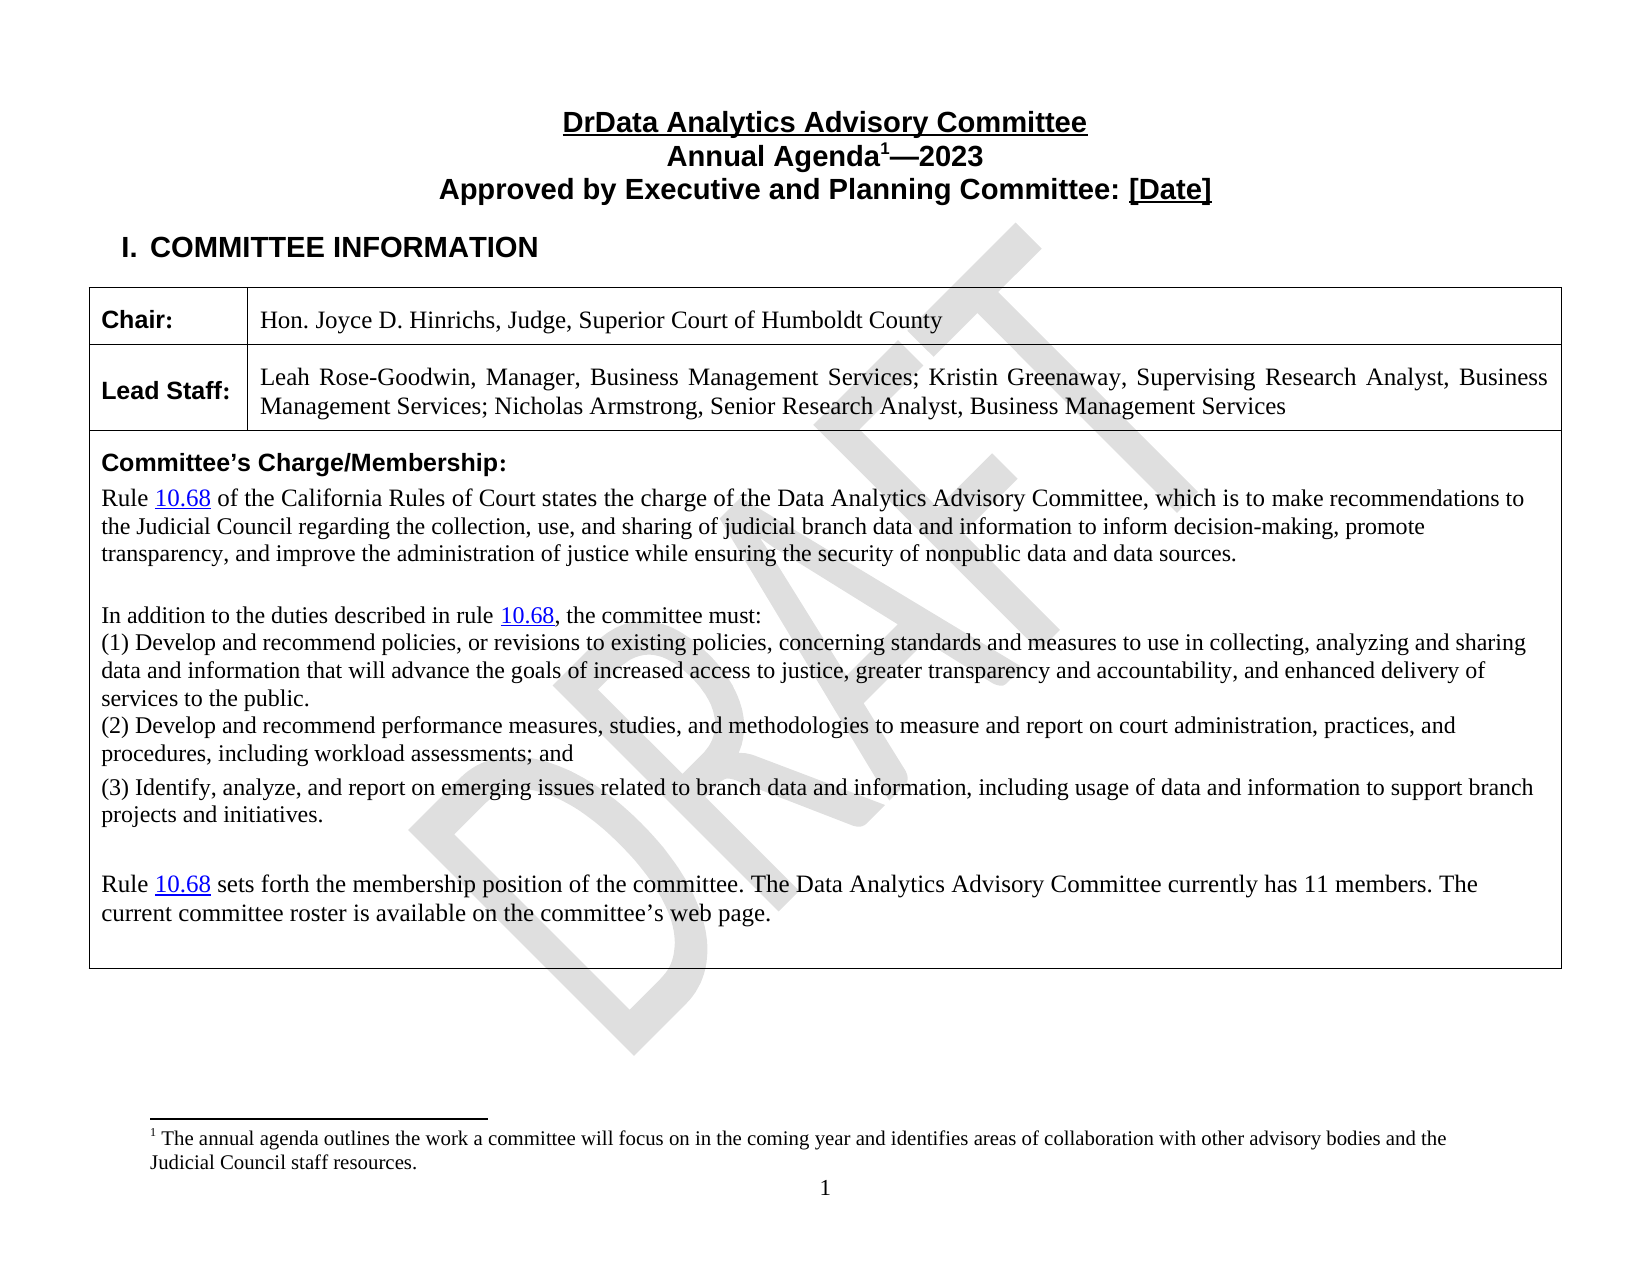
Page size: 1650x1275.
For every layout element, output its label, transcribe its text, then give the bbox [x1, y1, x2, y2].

text Approved by Executive and Planning Committee: [Date] [150, 172, 1500, 206]
list COMMITTEE INFORMATION [137, 229, 1500, 263]
table_cell Leah Rose-Goodwin, Manager, Business Management Services; Kristin Greenaway, Supervising Research Analyst, Business Management Services; Nicholas Armstrong, Senior Research Analyst, Business Management Services [248, 345, 1561, 430]
table_cell Committee’s Charge/Membership: Rule 10.68 of the California Rules of Court states the charge of the Data Analytics Advisory Committee, which is to make recommendations to the Judicial Council regarding the collection, use, and sharing of judicial branch data and information to inform decision-making, promote transparency, and improve the administration of justice while ensuring the security of nonpublic data and data sources. In addition to the duties described in rule 10.68, the committee must: (1) Develop and recommend policies, or revisions to existing policies, concerning standards and measures to use in collecting, analyzing and sharing data and information that will advance the goals of increased access to justice, greater transparency and accountability, and enhanced delivery of services to the public. (2) Develop and recommend performance measures, studies, and methodologies to measure and report on court administration, practices, and procedures, including workload assessments; and (3) Identify, analyze, and report on emerging issues related to branch data and information, including usage of data and information to support branch projects and initiatives. Rule 10.68 sets forth the membership position of the committee. The Data Analytics Advisory Committee currently has 11 members. The current committee roster is available on the committee’s web page. [90, 431, 1561, 968]
text Annual Agenda—2023 [150, 138, 1500, 172]
table_header Chair: [90, 288, 247, 344]
text DrData Analytics Advisory Committee [150, 105, 1500, 138]
table_header Hon. Joyce D. Hinrichs, Judge, Superior Court of Humboldt County [248, 288, 1561, 344]
table_cell Lead Staff: [90, 345, 247, 430]
